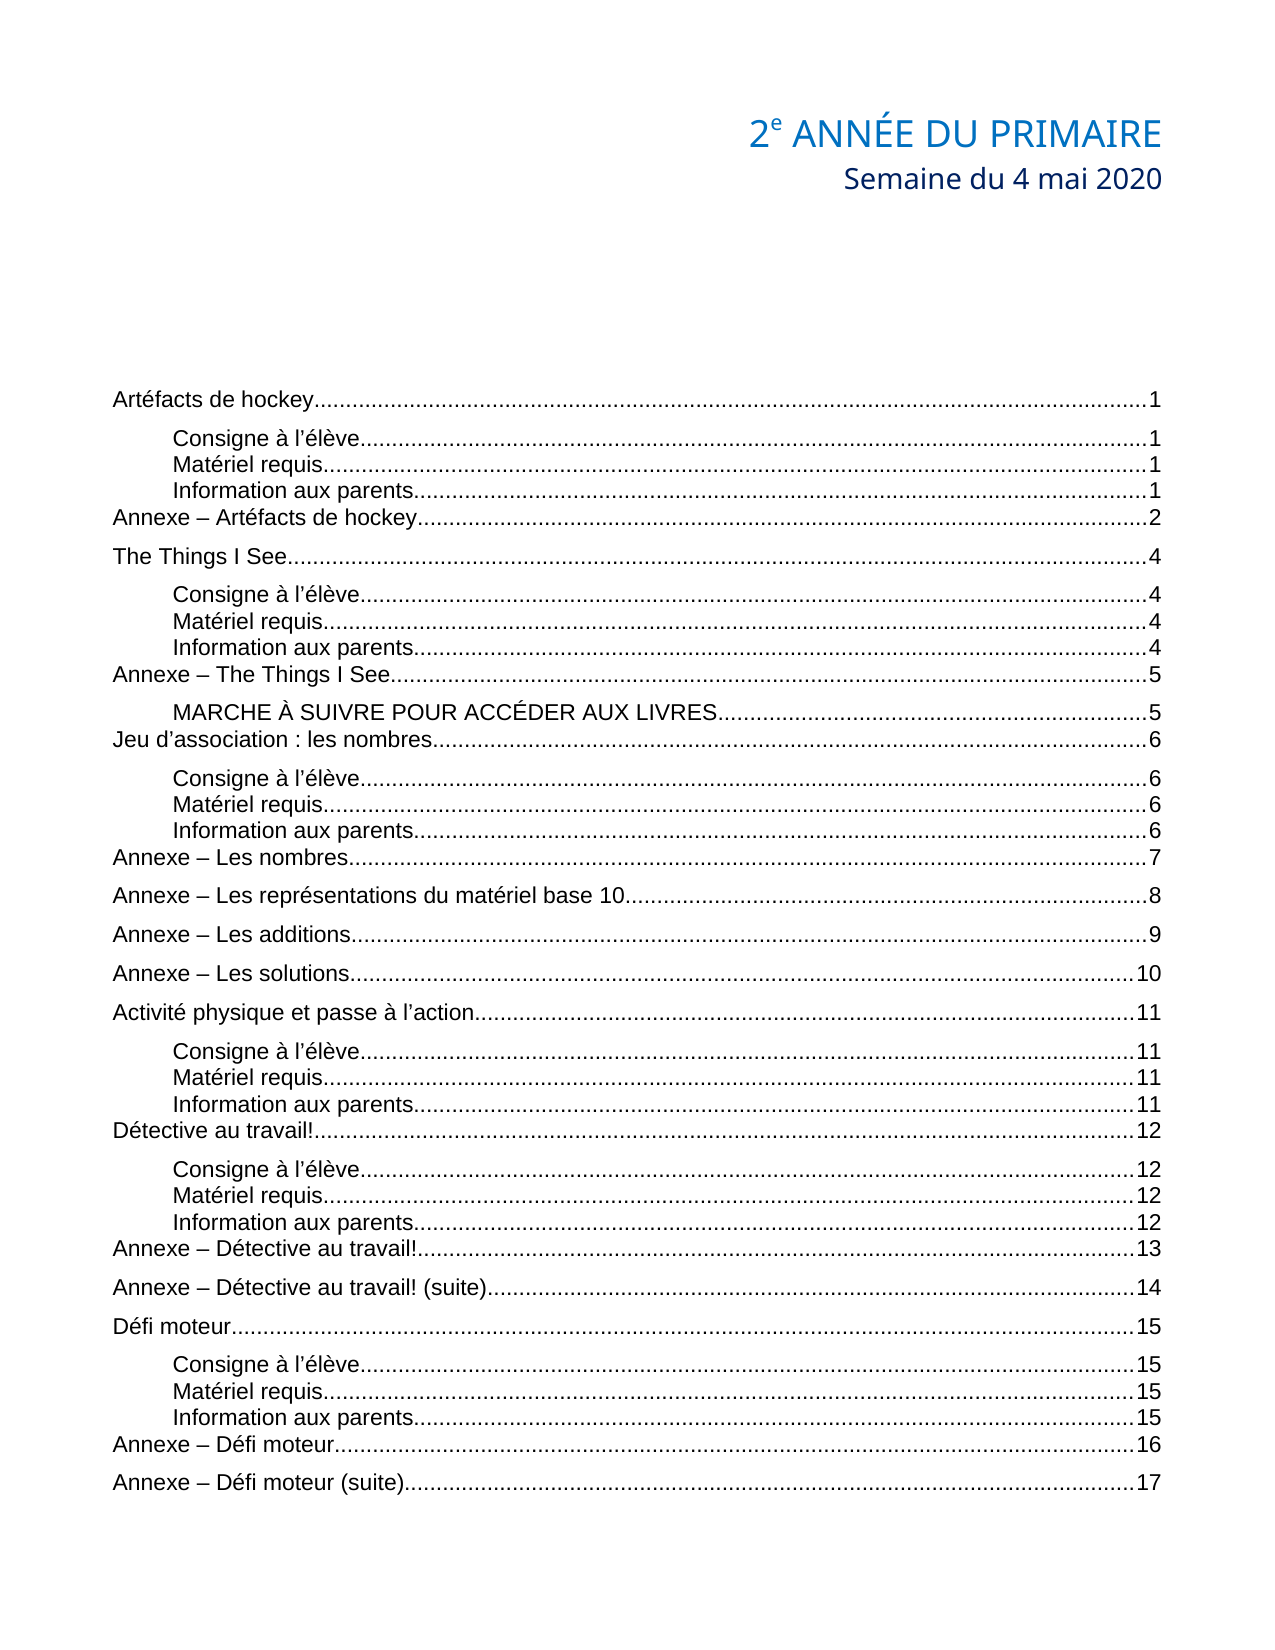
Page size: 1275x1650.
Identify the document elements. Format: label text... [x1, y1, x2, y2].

text Annexe – Les nombres 7 [112, 844, 1162, 870]
text Annexe – Les solutions 10 [112, 960, 1162, 987]
text Information aux parents 1 [172, 477, 1162, 504]
text Annexe – The Things I See 5 [112, 661, 1162, 687]
text Annexe – Les additions 9 [112, 921, 1162, 948]
text The Things I See 4 [112, 543, 1162, 569]
text Détective au travail! 12 [112, 1117, 1162, 1143]
text Annexe – Détective au travail! 13 [112, 1235, 1162, 1261]
text Activité physique et passe à l’action 11 [112, 999, 1162, 1025]
text Consigne à l’élève 11 [172, 1038, 1162, 1064]
text 2e annÉe du primaire [112, 108, 1162, 159]
text Annexe – Défi moteur (suite) 17 [112, 1469, 1162, 1496]
text Matériel requis 4 [172, 608, 1162, 634]
text Information aux parents 15 [172, 1404, 1162, 1431]
text Jeu d’association : les nombres 6 [112, 726, 1162, 752]
text Consigne à l’élève 4 [172, 581, 1162, 608]
text Annexe – Artéfacts de hockey 2 [112, 504, 1162, 530]
text Défi moteur 15 [112, 1313, 1162, 1339]
text Annexe – Les représentations du matériel base 10 8 [112, 882, 1162, 909]
text Matériel requis 12 [172, 1182, 1162, 1208]
text Artéfacts de hockey 1 [112, 386, 1162, 412]
text MARCHE À SUIVRE POUR ACCÉDER AUX LIVRES 5 [172, 699, 1162, 726]
text Consigne à l’élève 6 [172, 764, 1162, 791]
text Consigne à l’élève 12 [172, 1156, 1162, 1182]
text Annexe – Détective au travail! (suite) 14 [112, 1274, 1162, 1300]
text Semaine du 4 mai 2020 [112, 159, 1162, 198]
text Information aux parents 12 [172, 1208, 1162, 1235]
text Annexe – Défi moteur 16 [112, 1431, 1162, 1457]
text Information aux parents 6 [172, 817, 1162, 844]
text Matériel requis 6 [172, 791, 1162, 817]
text Consigne à l’élève 15 [172, 1351, 1162, 1378]
text Information aux parents 4 [172, 634, 1162, 661]
text Consigne à l’élève 1 [172, 425, 1162, 451]
text Matériel requis 15 [172, 1378, 1162, 1404]
text Matériel requis 11 [172, 1064, 1162, 1091]
text Matériel requis 1 [172, 451, 1162, 477]
text Information aux parents 11 [172, 1091, 1162, 1117]
